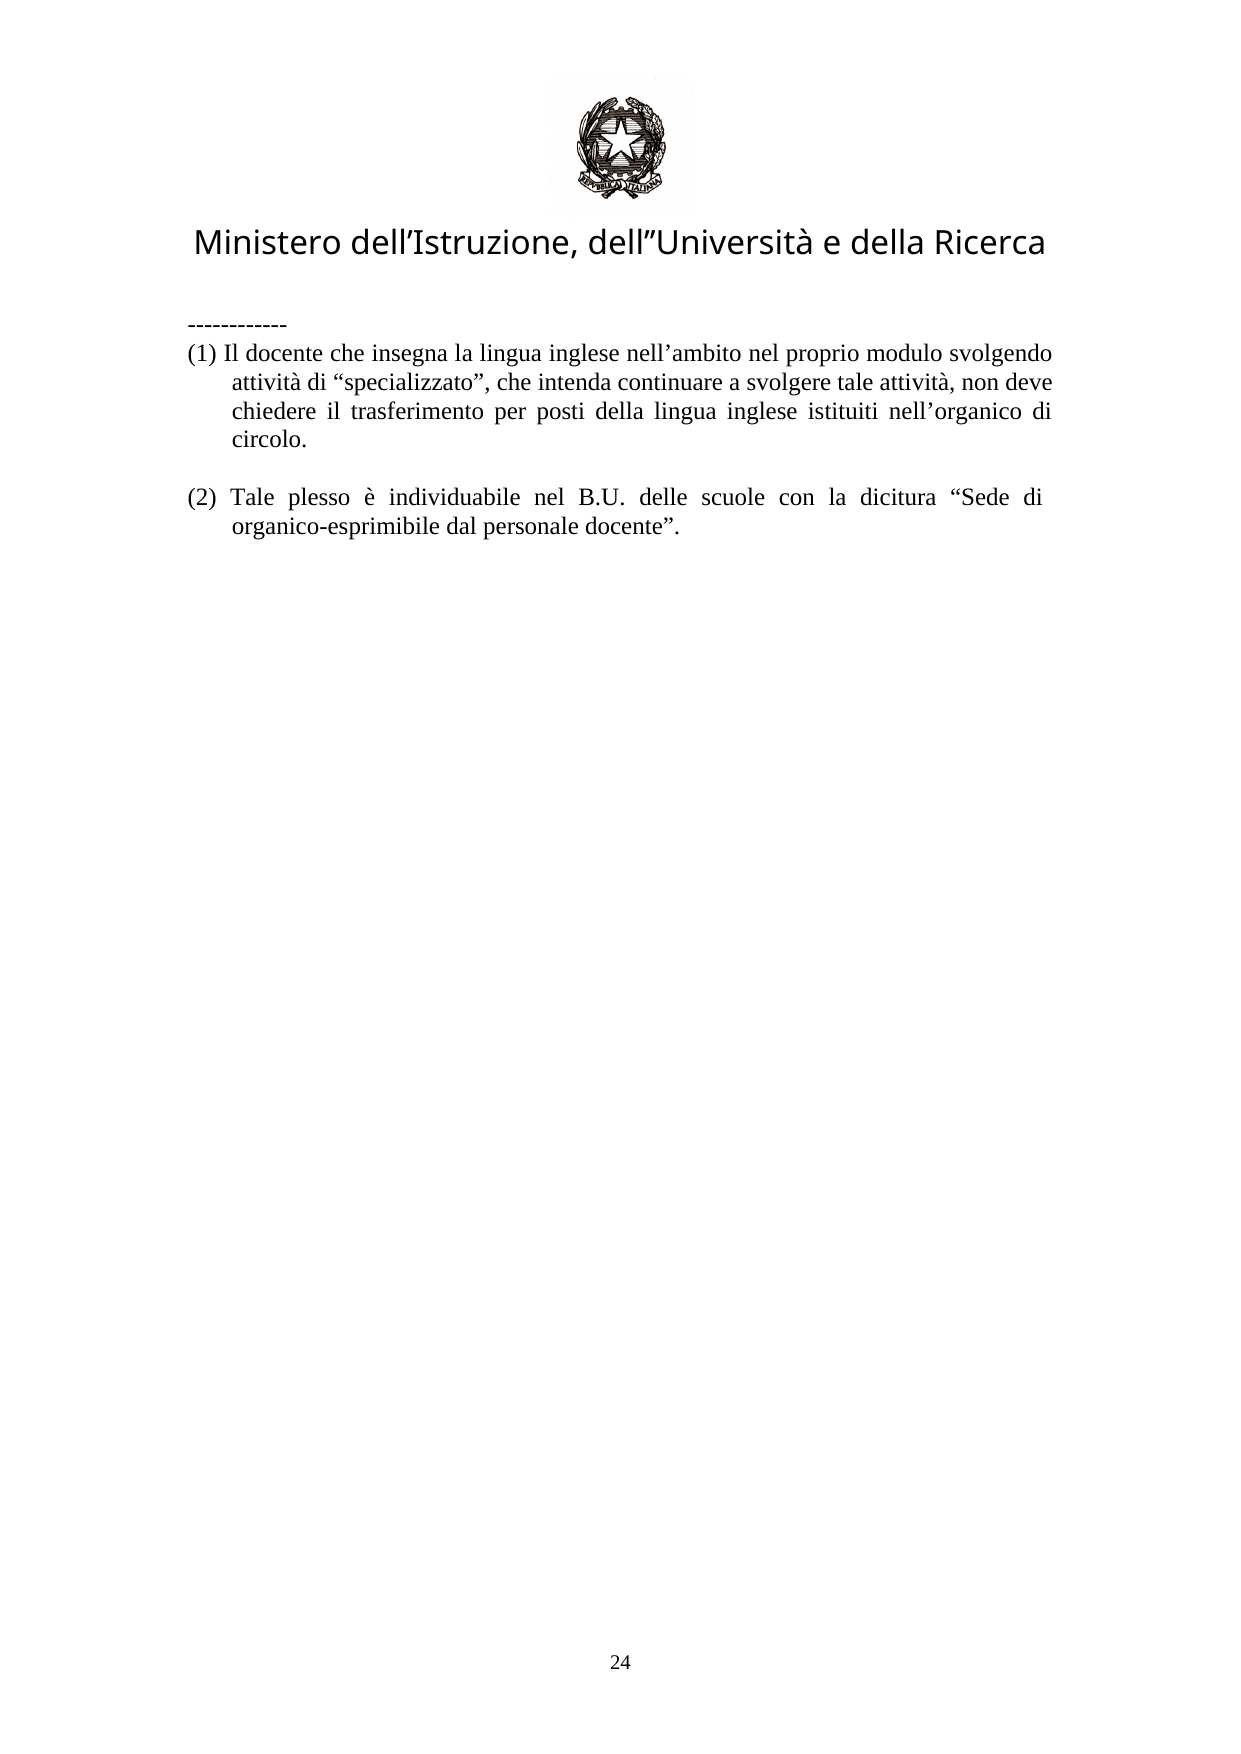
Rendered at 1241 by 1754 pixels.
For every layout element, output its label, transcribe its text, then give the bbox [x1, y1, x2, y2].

text ------------ [187, 309, 1053, 338]
picture [548, 75, 692, 219]
text (2) Tale plesso è individuabile nel B.U. delle scuole con la dicitura “Sede di organico-esprimibile dal personale docente”. [187, 482, 1044, 539]
text (1) Il docente che insegna la lingua inglese nell’ambito nel proprio modulo svolgendo attività di “specializzato”, che intenda continuare a svolgere tale attività, non deve chiedere il trasferimento per posti della lingua inglese istituiti nell’organico di circolo. [187, 338, 1053, 453]
